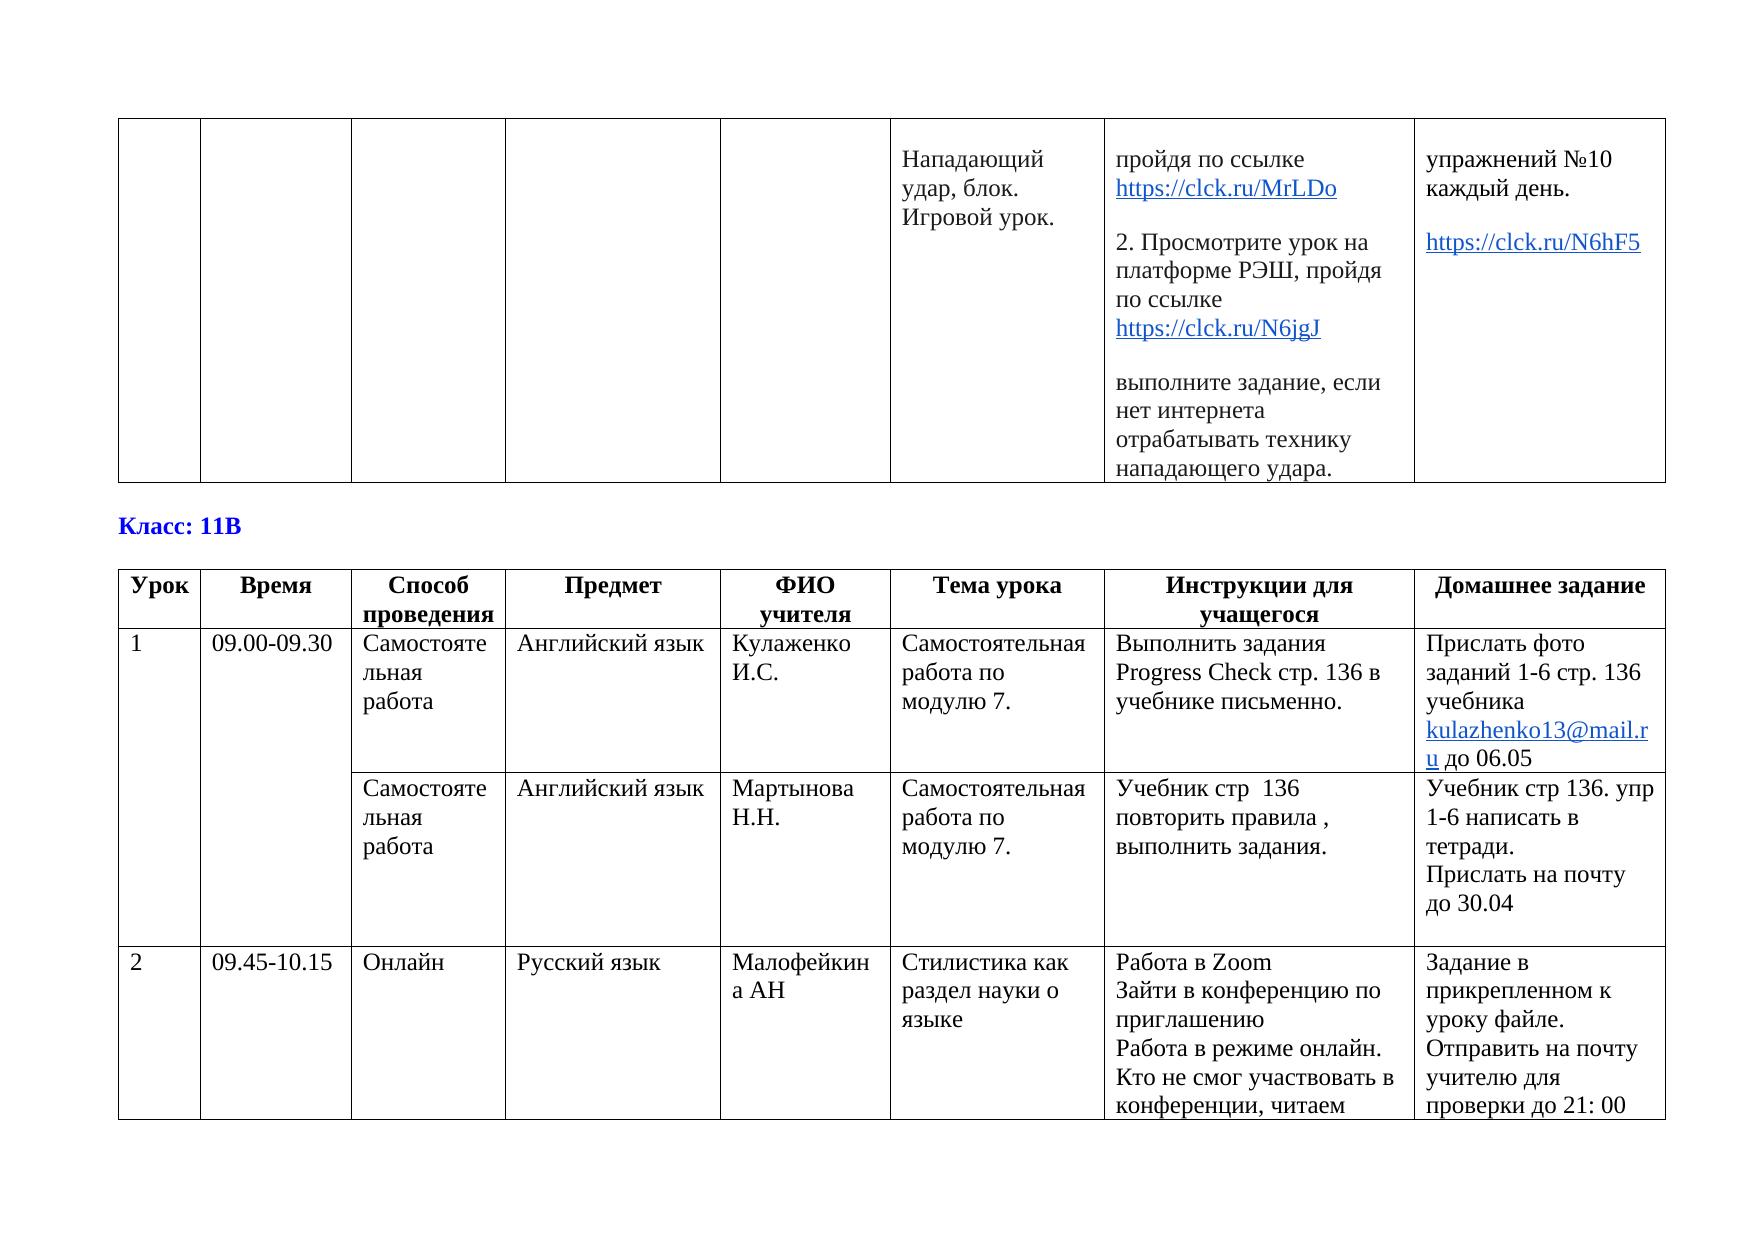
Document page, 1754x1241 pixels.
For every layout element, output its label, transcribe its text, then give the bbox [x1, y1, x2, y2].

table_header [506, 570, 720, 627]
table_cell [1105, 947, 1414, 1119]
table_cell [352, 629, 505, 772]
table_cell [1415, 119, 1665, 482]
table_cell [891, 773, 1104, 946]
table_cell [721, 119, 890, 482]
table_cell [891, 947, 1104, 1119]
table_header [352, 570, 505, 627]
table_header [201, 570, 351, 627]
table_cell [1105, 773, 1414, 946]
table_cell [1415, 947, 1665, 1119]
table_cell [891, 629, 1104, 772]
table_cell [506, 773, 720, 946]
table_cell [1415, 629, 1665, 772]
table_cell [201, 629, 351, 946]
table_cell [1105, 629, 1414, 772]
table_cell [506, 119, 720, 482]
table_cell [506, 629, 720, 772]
text Класс: 11В [118, 511, 1636, 540]
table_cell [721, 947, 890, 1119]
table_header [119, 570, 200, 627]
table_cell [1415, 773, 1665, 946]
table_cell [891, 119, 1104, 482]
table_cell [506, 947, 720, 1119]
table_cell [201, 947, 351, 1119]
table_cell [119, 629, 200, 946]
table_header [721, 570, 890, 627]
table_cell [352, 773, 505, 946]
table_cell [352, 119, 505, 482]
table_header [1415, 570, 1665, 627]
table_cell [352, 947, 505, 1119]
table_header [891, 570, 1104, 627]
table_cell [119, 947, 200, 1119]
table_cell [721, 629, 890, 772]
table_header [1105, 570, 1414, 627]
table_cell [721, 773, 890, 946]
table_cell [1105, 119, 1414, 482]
